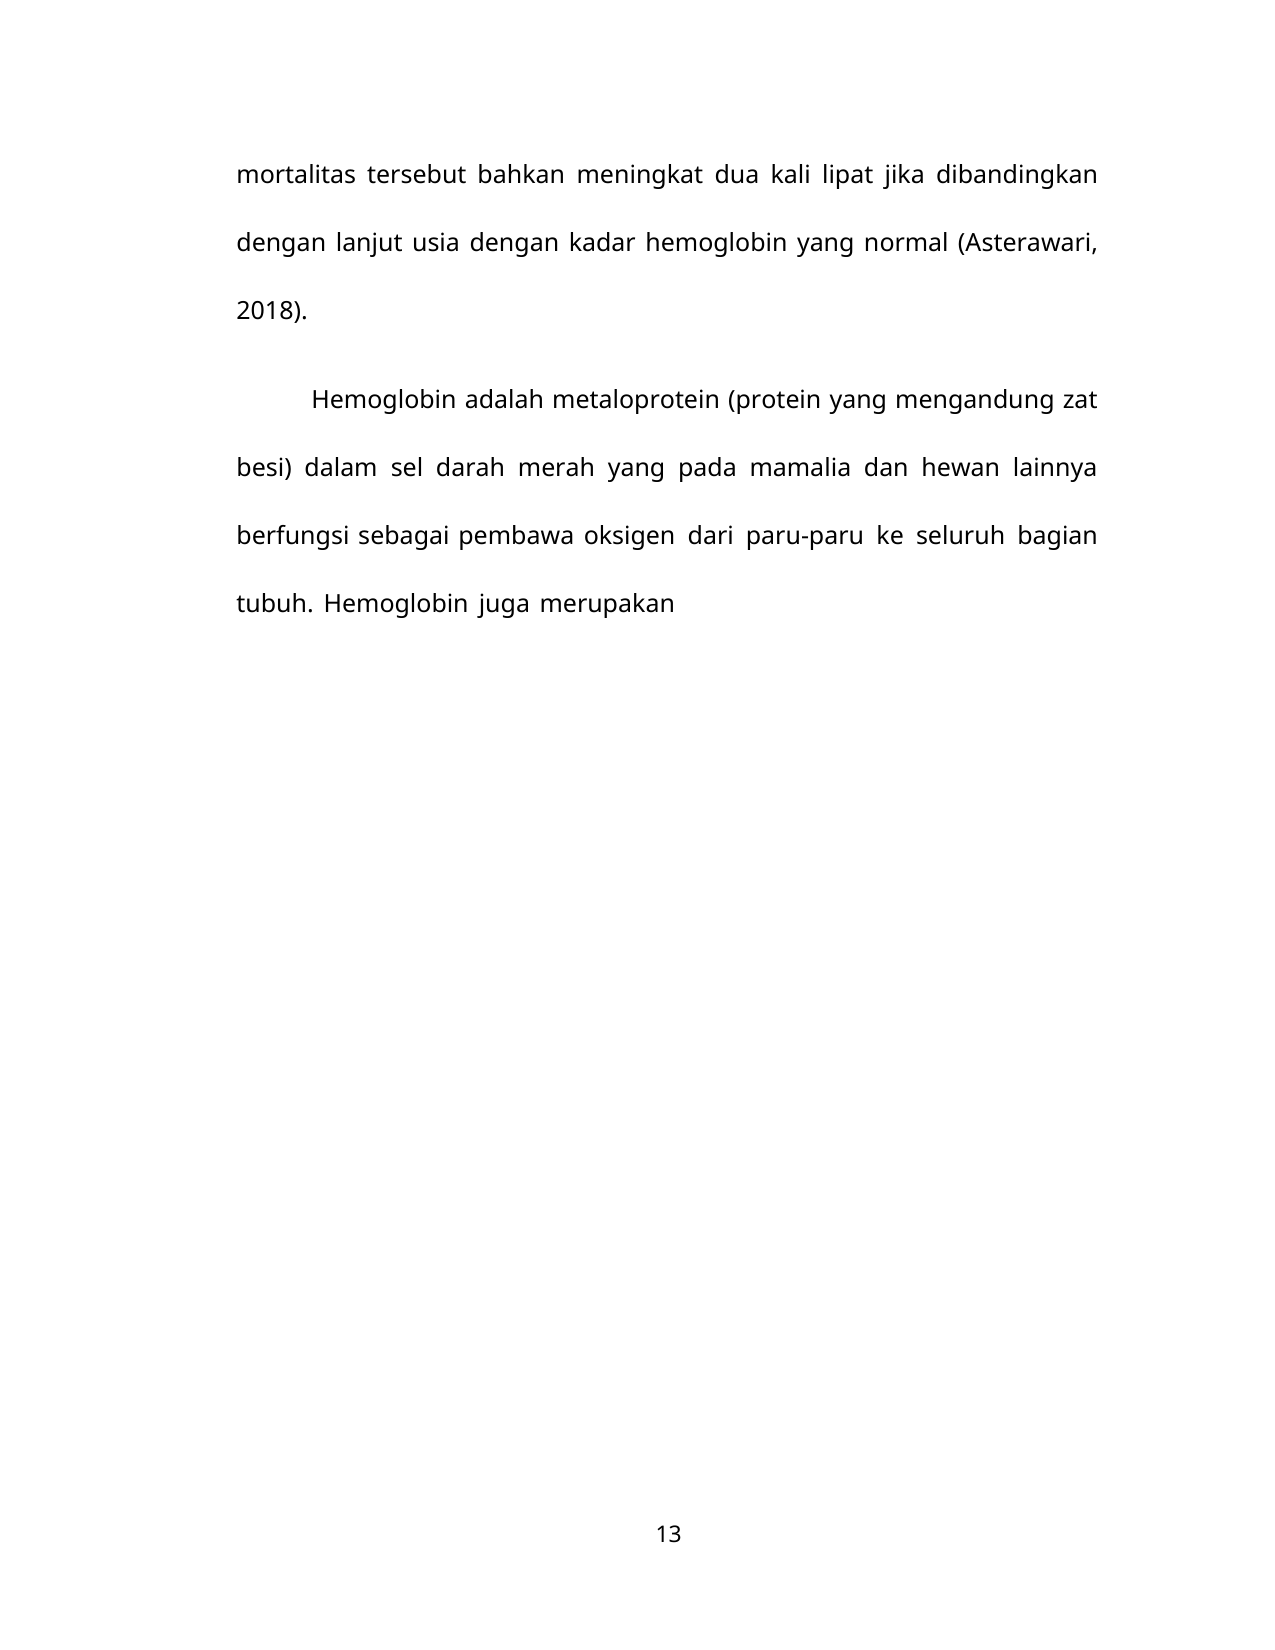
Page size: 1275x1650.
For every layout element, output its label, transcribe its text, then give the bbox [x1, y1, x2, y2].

text Hemoglobin adalah metaloprotein (protein yang mengandung zat besi) dalam sel darah merah yang pada mamalia dan hewan lainnya berfungsi sebagai pembawa oksigen dari paru-paru ke seluruh bagian tubuh. Hemoglobin juga merupakan [236, 382, 1098, 620]
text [236, 156, 1098, 327]
